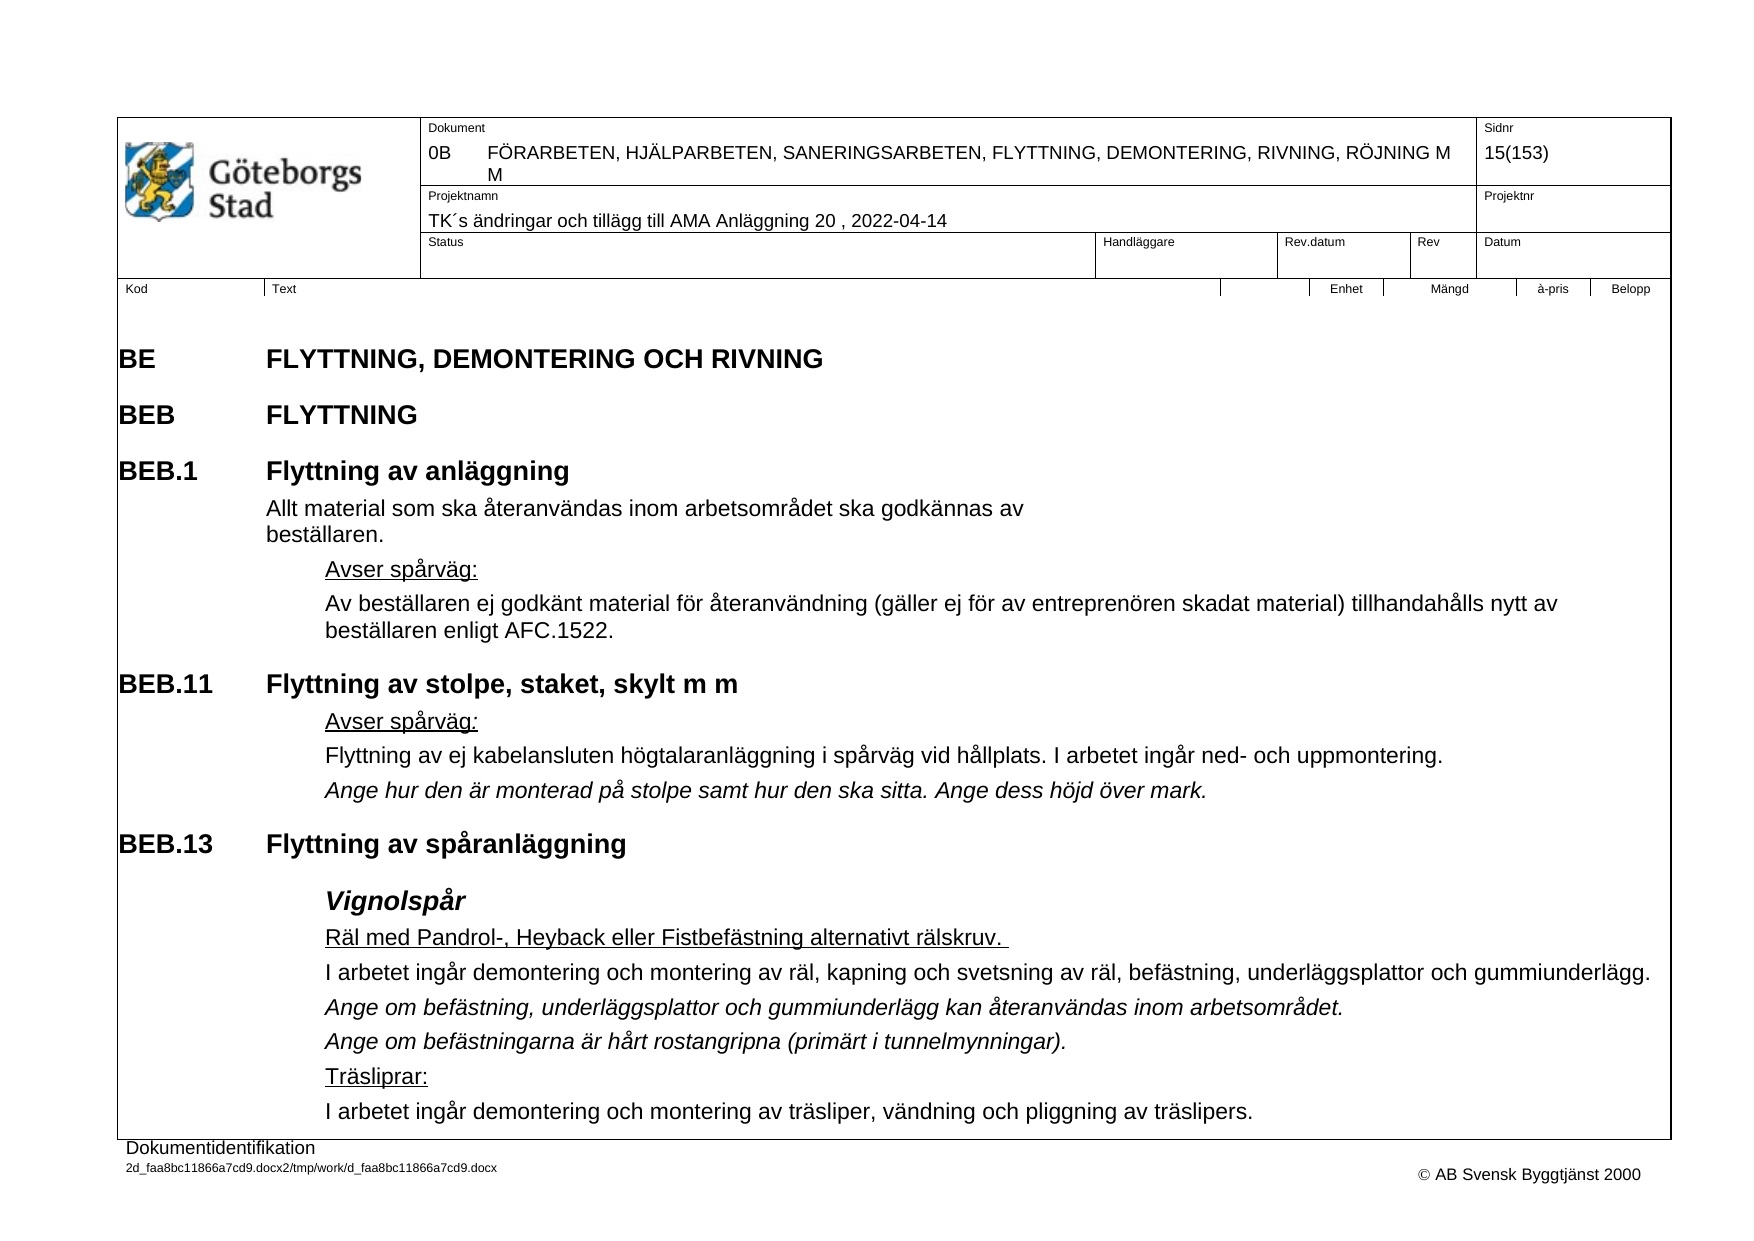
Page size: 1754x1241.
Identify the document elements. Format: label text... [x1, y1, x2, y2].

text Avser spårväg: [325, 708, 1671, 734]
text BEB FLYTTNING [118, 399, 1140, 430]
text BEB.11 Flyttning av stolpe, staket, skylt m m [118, 668, 1140, 699]
text BEB.1 Flyttning av anläggning [118, 455, 1140, 486]
text BE FLYTTNING, DEMONTERING OCH RIVNING [118, 343, 1140, 374]
text Avser spårväg: [325, 556, 1671, 582]
text Träsliprar: [325, 1063, 1671, 1089]
text Ange hur den är monterad på stolpe samt hur den ska sitta. Ange dess höjd över mark. [325, 777, 1671, 803]
text Ange om befästningarna är hårt rostangripna (primärt i tunnelmynningar). [325, 1028, 1671, 1055]
text Flyttning av ej kabelansluten högtalaranläggning i spårväg vid hållplats. I arbetet ingår ned- och uppmontering. [325, 742, 1671, 769]
text I arbetet ingår demontering och montering av träsliper, vändning och pliggning av träslipers. [325, 1098, 1671, 1124]
text Av beställaren ej godkänt material för återanvändning (gäller ej för av entreprenören skadat material) tillhandahålls nytt av beställaren enligt AFC.1522. [325, 590, 1671, 643]
text I arbetet ingår demontering och montering av räl, kapning och svetsning av räl, befästning, underläggsplattor och gummiunderlägg. [325, 959, 1671, 985]
picture [125, 142, 362, 222]
text Räl med Pandrol-, Heyback eller Fistbefästning alternativt rälskruv. [325, 924, 1671, 951]
text Ange om befästning, underläggsplattor och gummiunderlägg kan återanvändas inom arbetsområdet. [325, 994, 1671, 1020]
text Allt material som ska återanvändas inom arbetsområdet ska godkännas av beställaren. [266, 495, 1140, 547]
text Vignolspår [325, 885, 1140, 916]
text BEB.13 Flyttning av spåranläggning [118, 828, 1140, 860]
